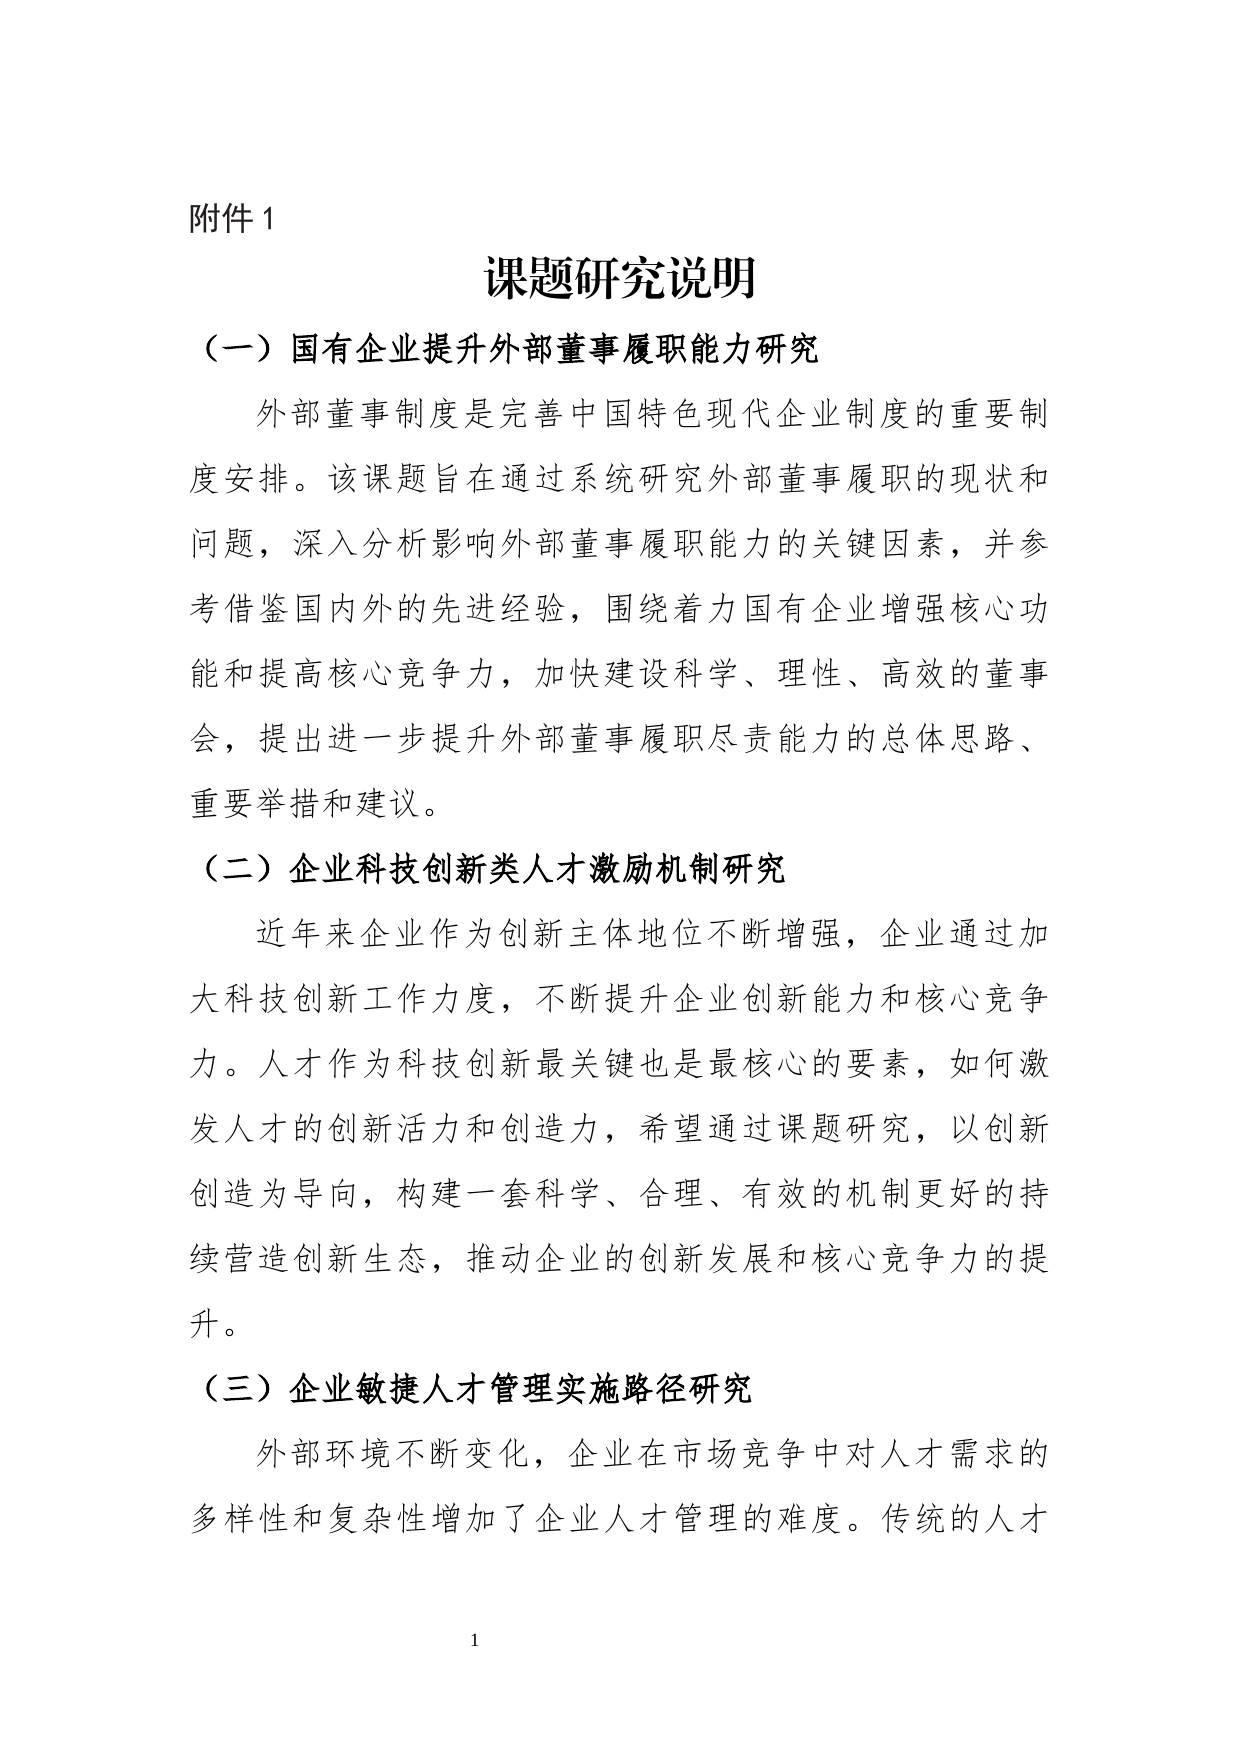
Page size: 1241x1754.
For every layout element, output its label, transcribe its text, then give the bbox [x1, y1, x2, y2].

list 附件1 [187, 183, 1053, 248]
list （一）国有企业提升外部董事履职能力研究 [187, 313, 1053, 378]
list （二）企业科技创新类人才激励机制研究 [187, 833, 1053, 898]
text 近年来企业作为创新主体地位不断增强，企业通过加大科技创新工作力度，不断提升企业创新能力和核心竞争力。人才作为科技创新最关键也是最核心的要素，如何激发人才的创新活力和创造力，希望通过课题研究，以创新创造为导向，构建一套科学、合理、有效的机制更好的持续营造创新生态，推动企业的创新发展和核心竞争力的提升。 [187, 898, 1053, 1353]
text 课题研究说明 [187, 248, 1053, 313]
text 外部董事制度是完善中国特色现代企业制度的重要制度安排。该课题旨在通过系统研究外部董事履职的现状和问题，深入分析影响外部董事履职能力的关键因素，并参考借鉴国内外的先进经验，围绕着力国有企业增强核心功能和提高核心竞争力，加快建设科学、理性、高效的董事会，提出进一步提升外部董事履职尽责能力的总体思路、重要举措和建议。 [187, 378, 1053, 833]
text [187, 1418, 1053, 1548]
list （三）企业敏捷人才管理实施路径研究 [187, 1353, 1053, 1418]
